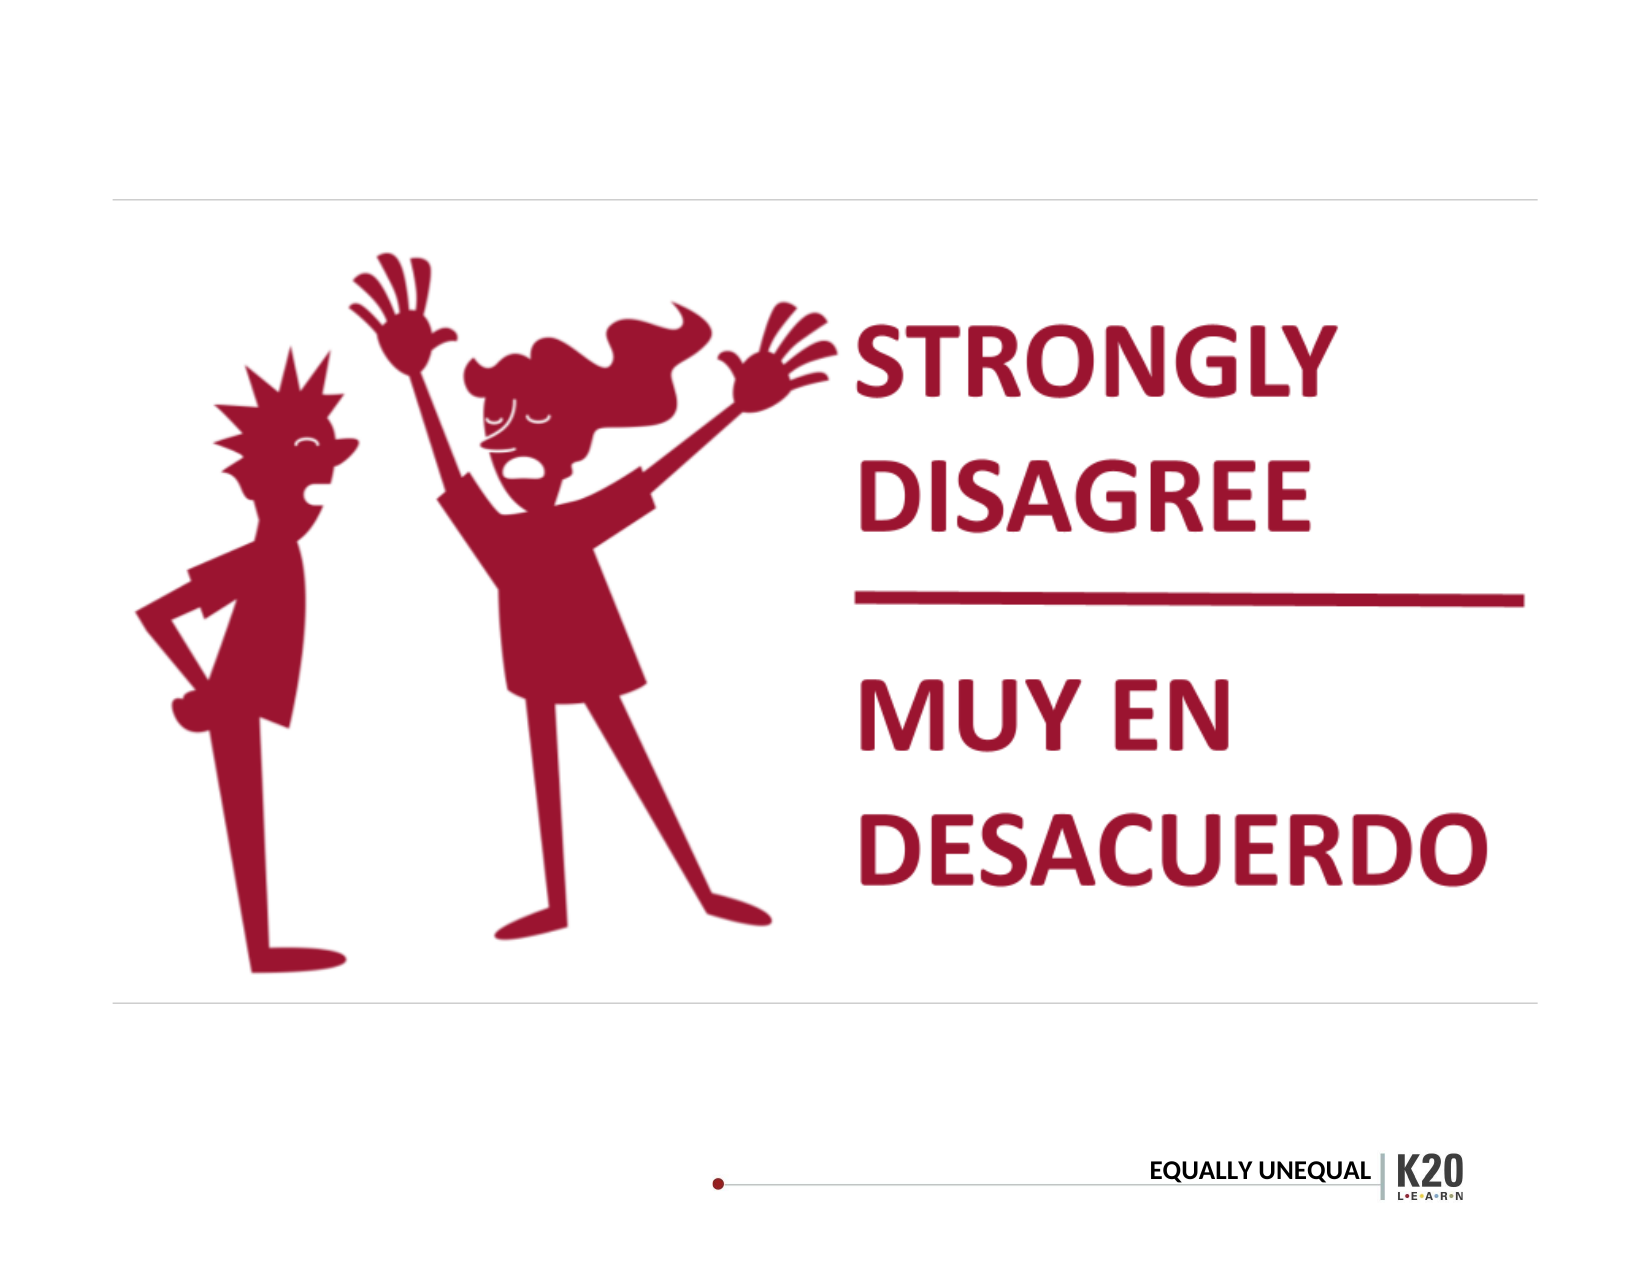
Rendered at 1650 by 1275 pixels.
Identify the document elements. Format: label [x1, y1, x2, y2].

picture [712, 1150, 1463, 1203]
picture [112, 197, 1538, 1005]
